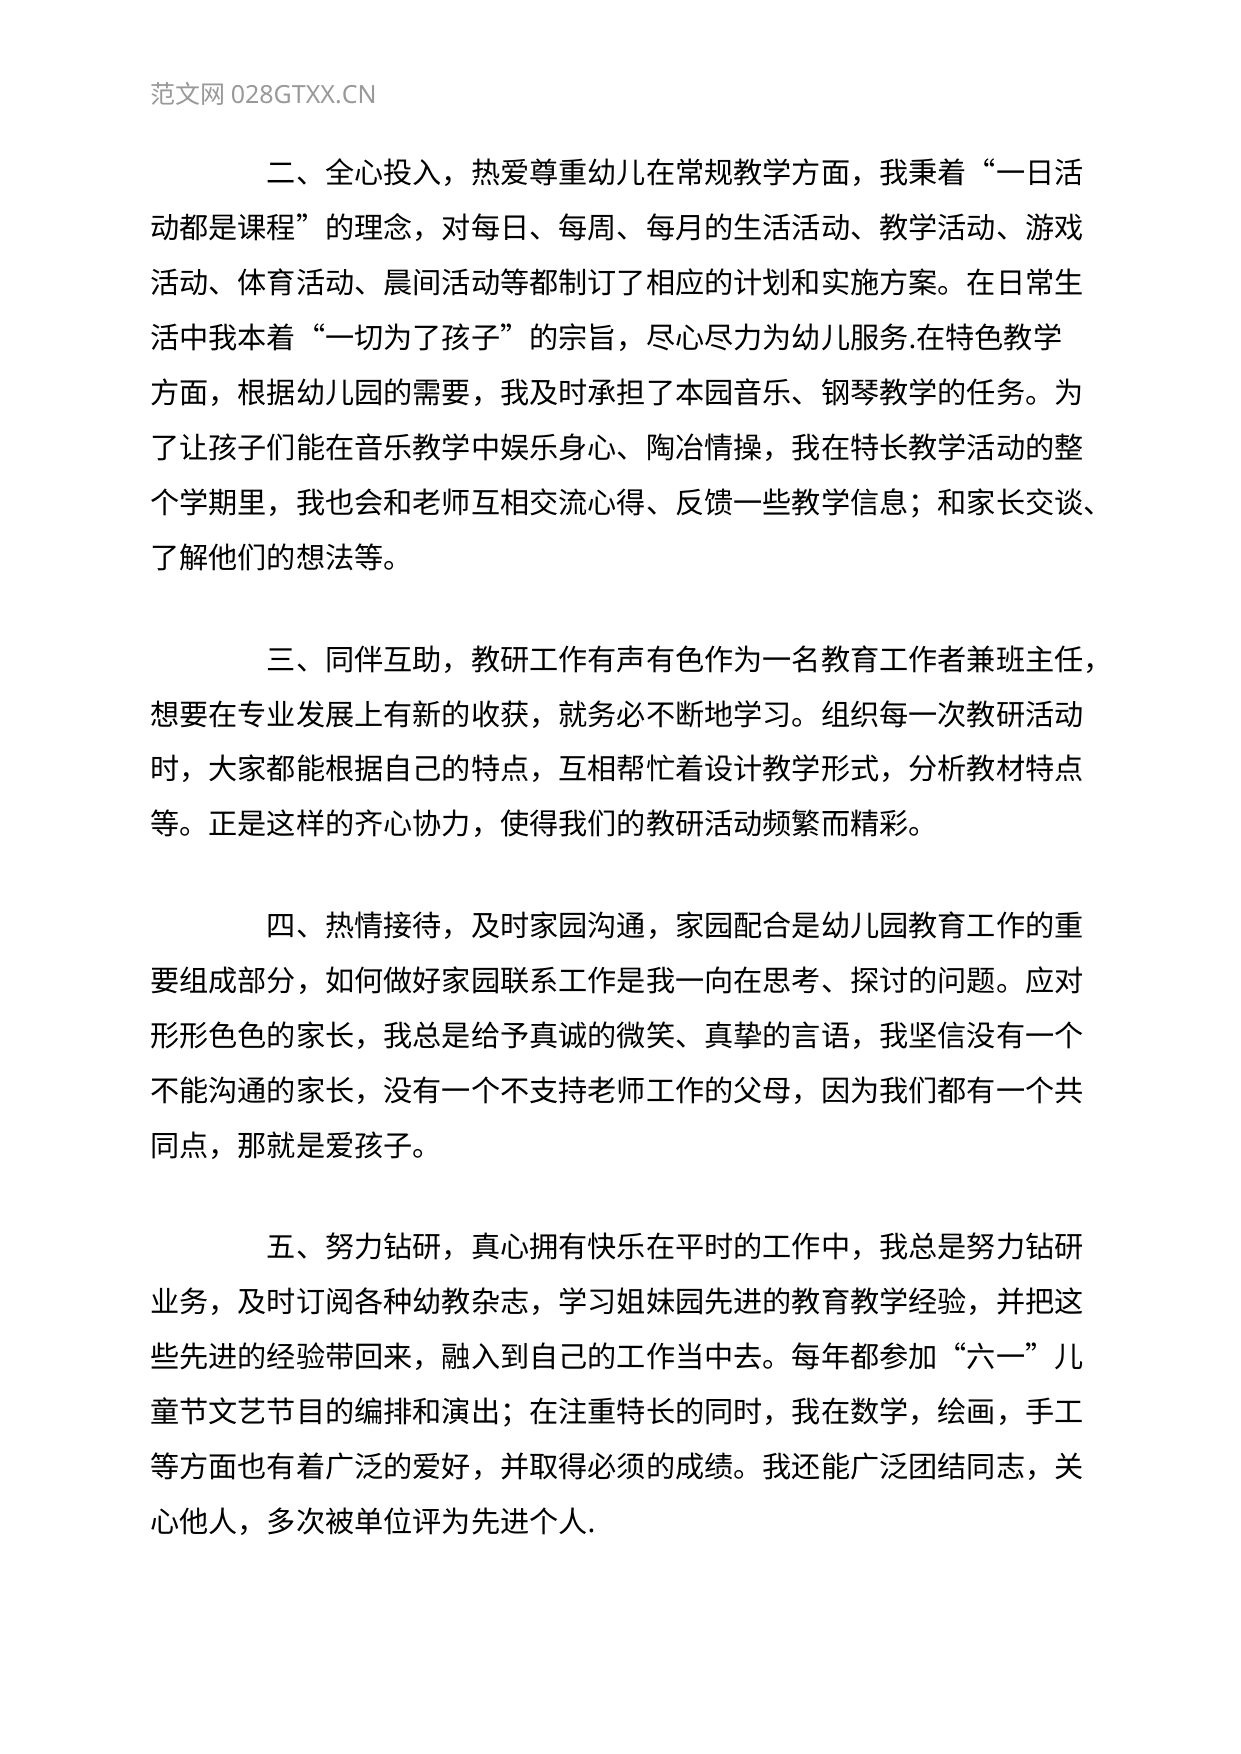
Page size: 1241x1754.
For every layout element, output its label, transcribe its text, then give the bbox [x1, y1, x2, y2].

text 二、全心投入，热爱尊重幼儿在常规教学方面，我秉着“一日活动都是课程”的理念，对每日、每周、每月的生活活动、教学活动、游戏活动、体育活动、晨间活动等都制订了相应的计划和实施方案。在日常生活中我本着“一切为了孩子”的宗旨，尽心尽力为幼儿服务.在特色教学方面，根据幼儿园的需要，我及时承担了本园音乐、钢琴教学的任务。为了让孩子们能在音乐教学中娱乐身心、陶冶情操，我在特长教学活动的整个学期里，我也会和老师互相交流心得、反馈一些教学信息；和家长交谈、了解他们的想法等。 [150, 150, 1090, 577]
text 五、努力钻研，真心拥有快乐在平时的工作中，我总是努力钻研业务，及时订阅各种幼教杂志，学习姐妹园先进的教育教学经验，并把这些先进的经验带回来，融入到自己的工作当中去。每年都参加“六一”儿童节文艺节目的编排和演出；在注重特长的同时，我在数学，绘画，手工等方面也有着广泛的爱好，并取得必须的成绩。我还能广泛团结同志，关心他人，多次被单位评为先进个人. [150, 1224, 1090, 1541]
text 四、热情接待，及时家园沟通，家园配合是幼儿园教育工作的重要组成部分，如何做好家园联系工作是我一向在思考、探讨的问题。应对形形色色的家长，我总是给予真诚的微笑、真挚的言语，我坚信没有一个不能沟通的家长，没有一个不支持老师工作的父母，因为我们都有一个共同点，那就是爱孩子。 [150, 903, 1090, 1164]
text 三、同伴互助，教研工作有声有色作为一名教育工作者兼班主任，想要在专业发展上有新的收获，就务必不断地学习。组织每一次教研活动时，大家都能根据自己的特点，互相帮忙着设计教学形式，分析教材特点等。正是这样的齐心协力，使得我们的教研活动频繁而精彩。 [150, 636, 1090, 843]
